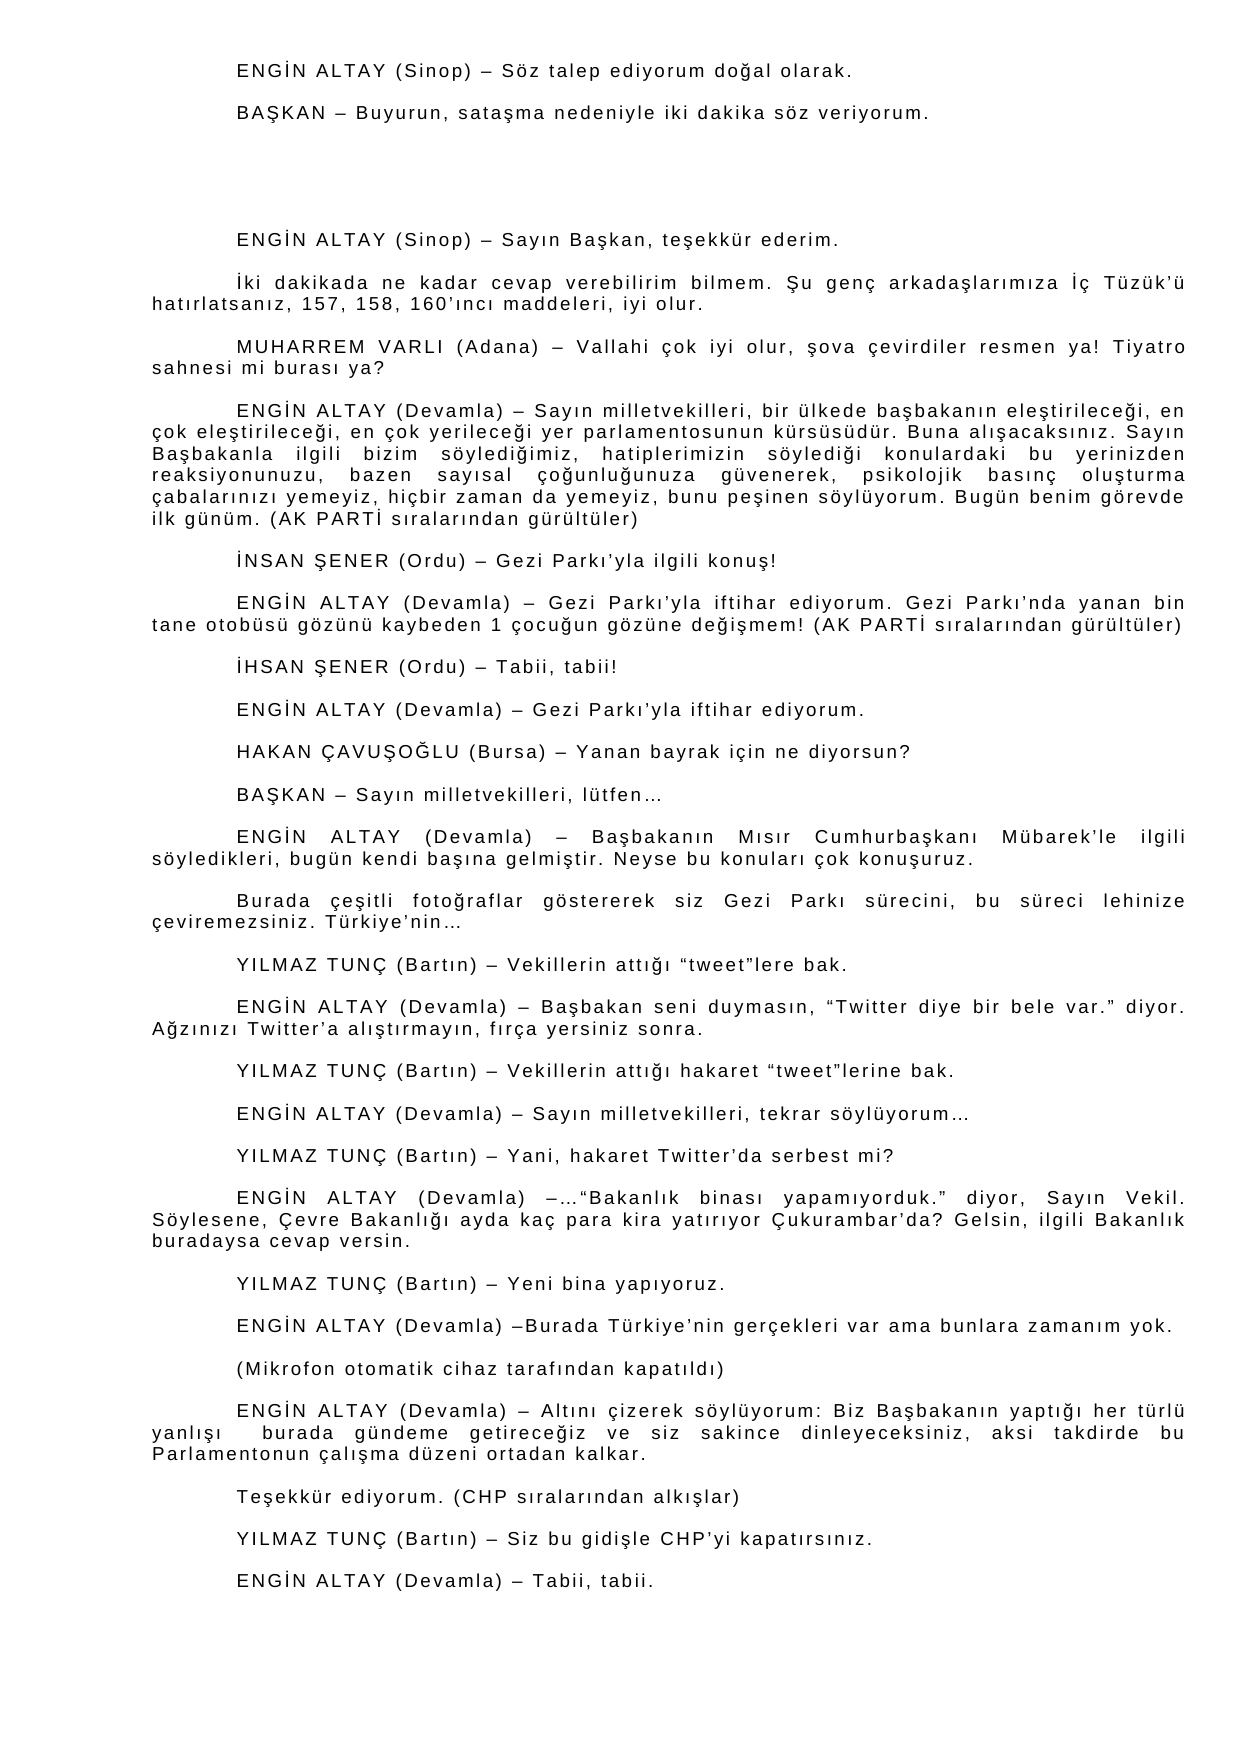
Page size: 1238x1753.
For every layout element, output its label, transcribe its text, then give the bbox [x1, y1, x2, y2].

text ENGİN ALTAY (Devamla) – Gezi Parkı’yla iftihar ediyorum. [152, 698, 1186, 720]
text ENGİN ALTAY (Devamla) – Sayın milletvekilleri, bir ülkede başbakanın eleştirileceği, en çok eleştirileceği, en çok yerileceği yer parlamentosunun kürsüsüdür. Buna alışacaksınız. Sayın Başbakanla ilgili bizim söylediğimiz, hatiplerimizin söylediği konulardaki bu yerinizden reaksiyonunuzu, bazen sayısal çoğunluğunuza güvenerek, psikolojik basınç oluşturma çabalarınızı yemeyiz, hiçbir zaman da yemeyiz, bunu peşinen söylüyorum. Bugün benim görevde ilk günüm. (AK PARTİ sıralarından gürültüler) [152, 399, 1186, 529]
text ENGİN ALTAY (Devamla) – Başbakan seni duymasın, “Twitter diye bir bele var.” diyor. Ağzınızı Twitter’a alıştırmayın, fırça yersiniz sonra. [152, 996, 1186, 1039]
text YILMAZ TUNÇ (Bartın) – Yeni bina yapıyoruz. [152, 1273, 1186, 1294]
text BAŞKAN – Sayın milletvekilleri, lütfen… [152, 783, 1186, 805]
text İNSAN ŞENER (Ordu) – Gezi Parkı’yla ilgili konuş! [152, 550, 1186, 571]
text Burada çeşitli fotoğraflar göstererek siz Gezi Parkı sürecini, bu süreci lehinize çeviremezsiniz. Türkiye’nin… [152, 890, 1186, 933]
text Teşekkür ediyorum. (CHP sıralarından alkışlar) [152, 1485, 1186, 1507]
text ENGİN ALTAY (Sinop) – Sayın Başkan, teşekkür ederim. [152, 229, 1186, 251]
text ENGİN ALTAY (Devamla) – Gezi Parkı’yla iftihar ediyorum. Gezi Parkı’nda yanan bin tane otobüsü gözünü kaybeden 1 çocuğun gözüne değişmem! (AK PARTİ sıralarından gürültüler) [152, 592, 1186, 635]
text MUHARREM VARLI (Adana) – Vallahi çok iyi olur, şova çevirdiler resmen ya! Tiyatro sahnesi mi burası ya? [152, 336, 1186, 379]
text YILMAZ TUNÇ (Bartın) – Yani, hakaret Twitter’da serbest mi? [152, 1145, 1186, 1166]
text ENGİN ALTAY (Devamla) – Tabii, tabii. [152, 1570, 1186, 1592]
text ENGİN ALTAY (Sinop) – Söz talep ediyorum doğal olarak. [152, 60, 1186, 81]
text ENGİN ALTAY (Devamla) – Altını çizerek söylüyorum: Biz Başbakanın yaptığı her türlü yanlışı burada gündeme getireceğiz ve siz sakince dinleyeceksiniz, aksi takdirde bu Parlamentonun çalışma düzeni ortadan kalkar. [152, 1400, 1186, 1464]
text ENGİN ALTAY (Devamla) – Sayın milletvekilleri, tekrar söylüyorum… [152, 1102, 1186, 1124]
text ENGİN ALTAY (Devamla) –Burada Türkiye’nin gerçekleri var ama bunlara zamanım yok. [152, 1315, 1186, 1337]
text ENGİN ALTAY (Devamla) – Başbakanın Mısır Cumhurbaşkanı Mübarek’le ilgili söyledikleri, bugün kendi başına gelmiştir. Neyse bu konuları çok konuşuruz. [152, 826, 1186, 869]
text BAŞKAN – Buyurun, sataşma nedeniyle iki dakika söz veriyorum. [152, 102, 1186, 124]
text İki dakikada ne kadar cevap verebilirim bilmem. Şu genç arkadaşlarımıza İç Tüzük’ü hatırlatsanız, 157, 158, 160’ıncı maddeleri, iyi olur. [152, 272, 1186, 315]
text ENGİN ALTAY (Devamla) –…“Bakanlık binası yapamıyorduk.” diyor, Sayın Vekil. Söylesene, Çevre Bakanlığı ayda kaç para kira yatırıyor Çukurambar’da? Gelsin, ilgili Bakanlık buradaysa cevap versin. [152, 1187, 1186, 1252]
text YILMAZ TUNÇ (Bartın) – Vekillerin attığı hakaret “tweet”lerine bak. [152, 1060, 1186, 1082]
text HAKAN ÇAVUŞOĞLU (Bursa) – Yanan bayrak için ne diyorsun? [152, 741, 1186, 762]
text (Mikrofon otomatik cihaz tarafından kapatıldı) [152, 1357, 1186, 1379]
text YILMAZ TUNÇ (Bartın) – Siz bu gidişle CHP’yi kapatırsınız. [152, 1528, 1186, 1549]
text İHSAN ŞENER (Ordu) – Tabii, tabii! [152, 656, 1186, 678]
text YILMAZ TUNÇ (Bartın) – Vekillerin attığı “tweet”lere bak. [148, 954, 1186, 975]
